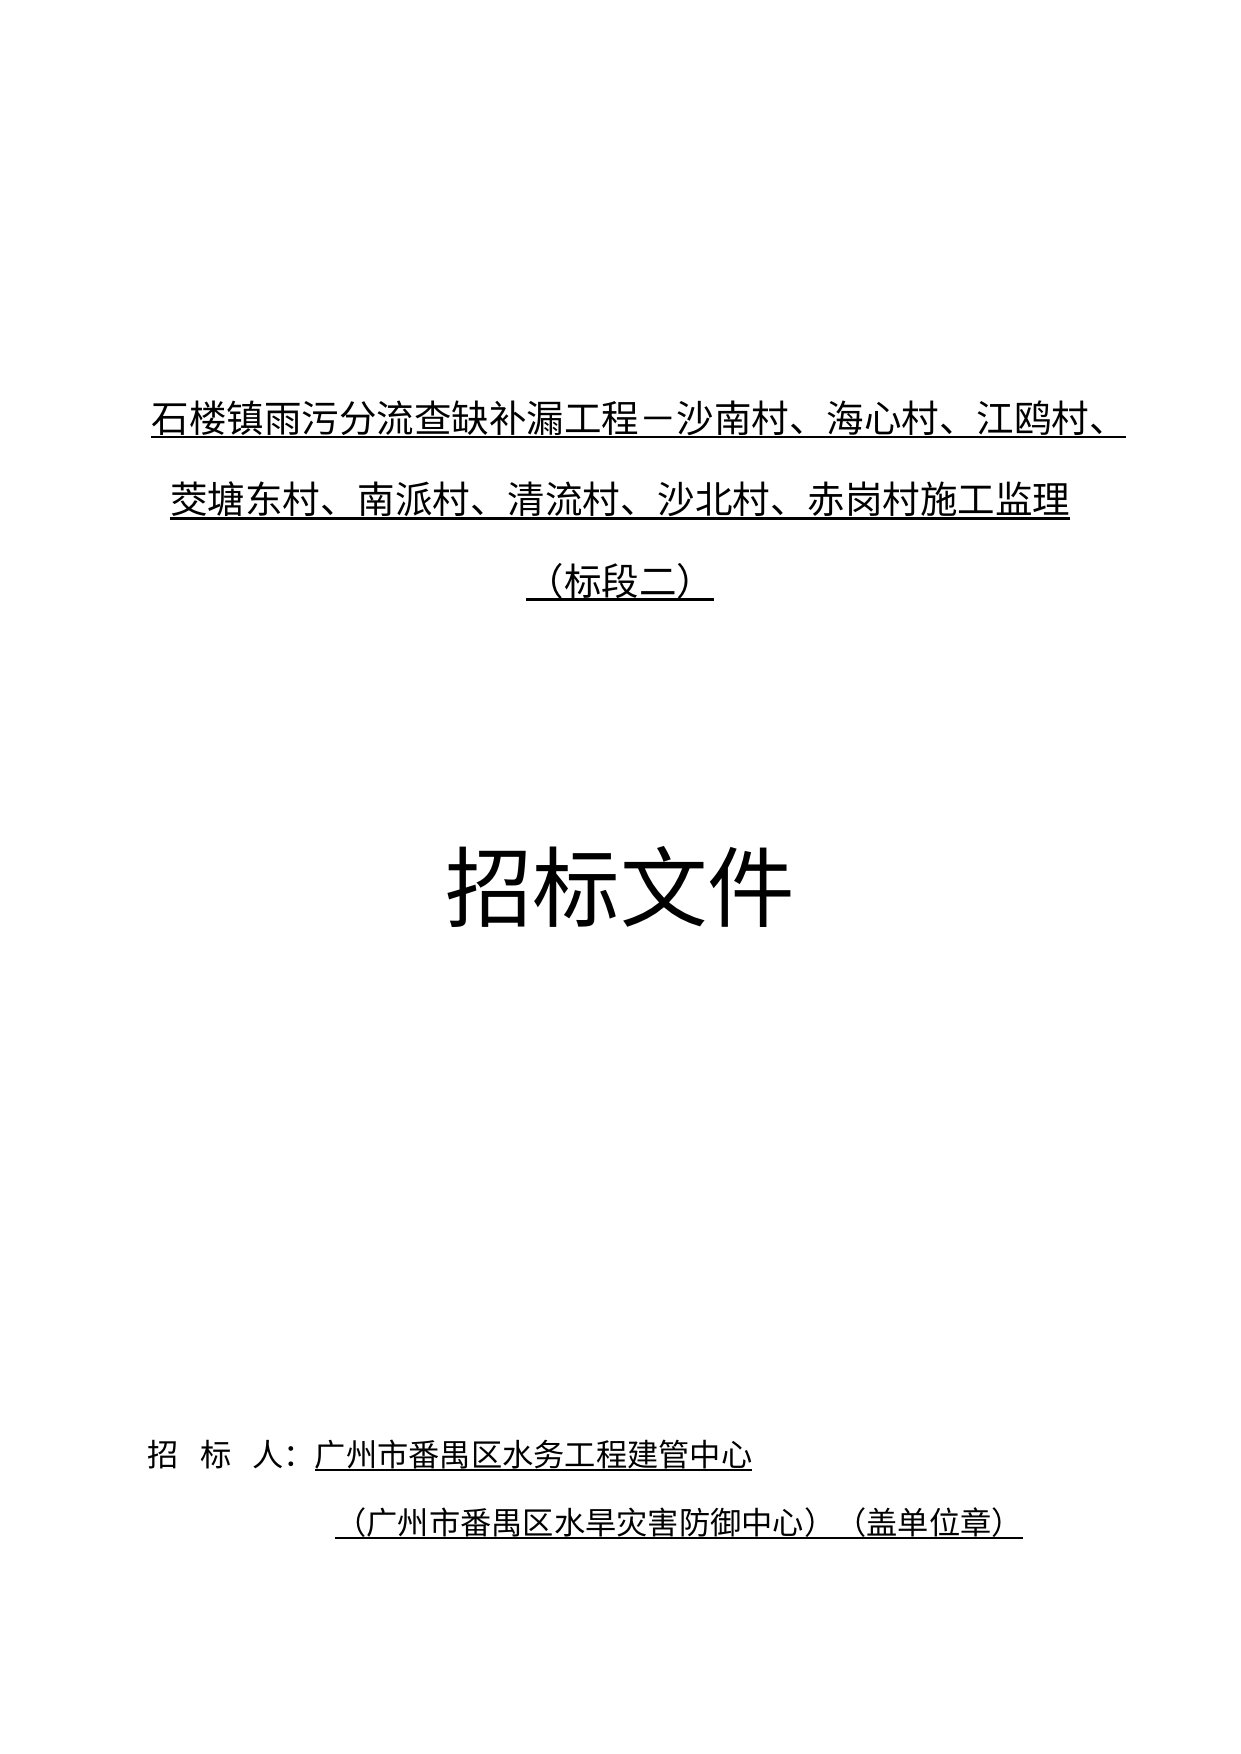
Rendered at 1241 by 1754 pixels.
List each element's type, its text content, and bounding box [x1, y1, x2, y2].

text 招标文件 [148, 819, 1092, 946]
text 石楼镇雨污分流查缺补漏工程－沙南村、海心村、江鸥村、茭塘东村、南派村、清流村、沙北村、赤岗村施工监理（标段二） [148, 389, 1093, 606]
text （广州市番禺区水旱灾害防御中心）（盖单位章） [148, 1498, 1093, 1543]
text 招 标 人：广州市番禺区水务工程建管中心 [148, 1430, 1093, 1475]
